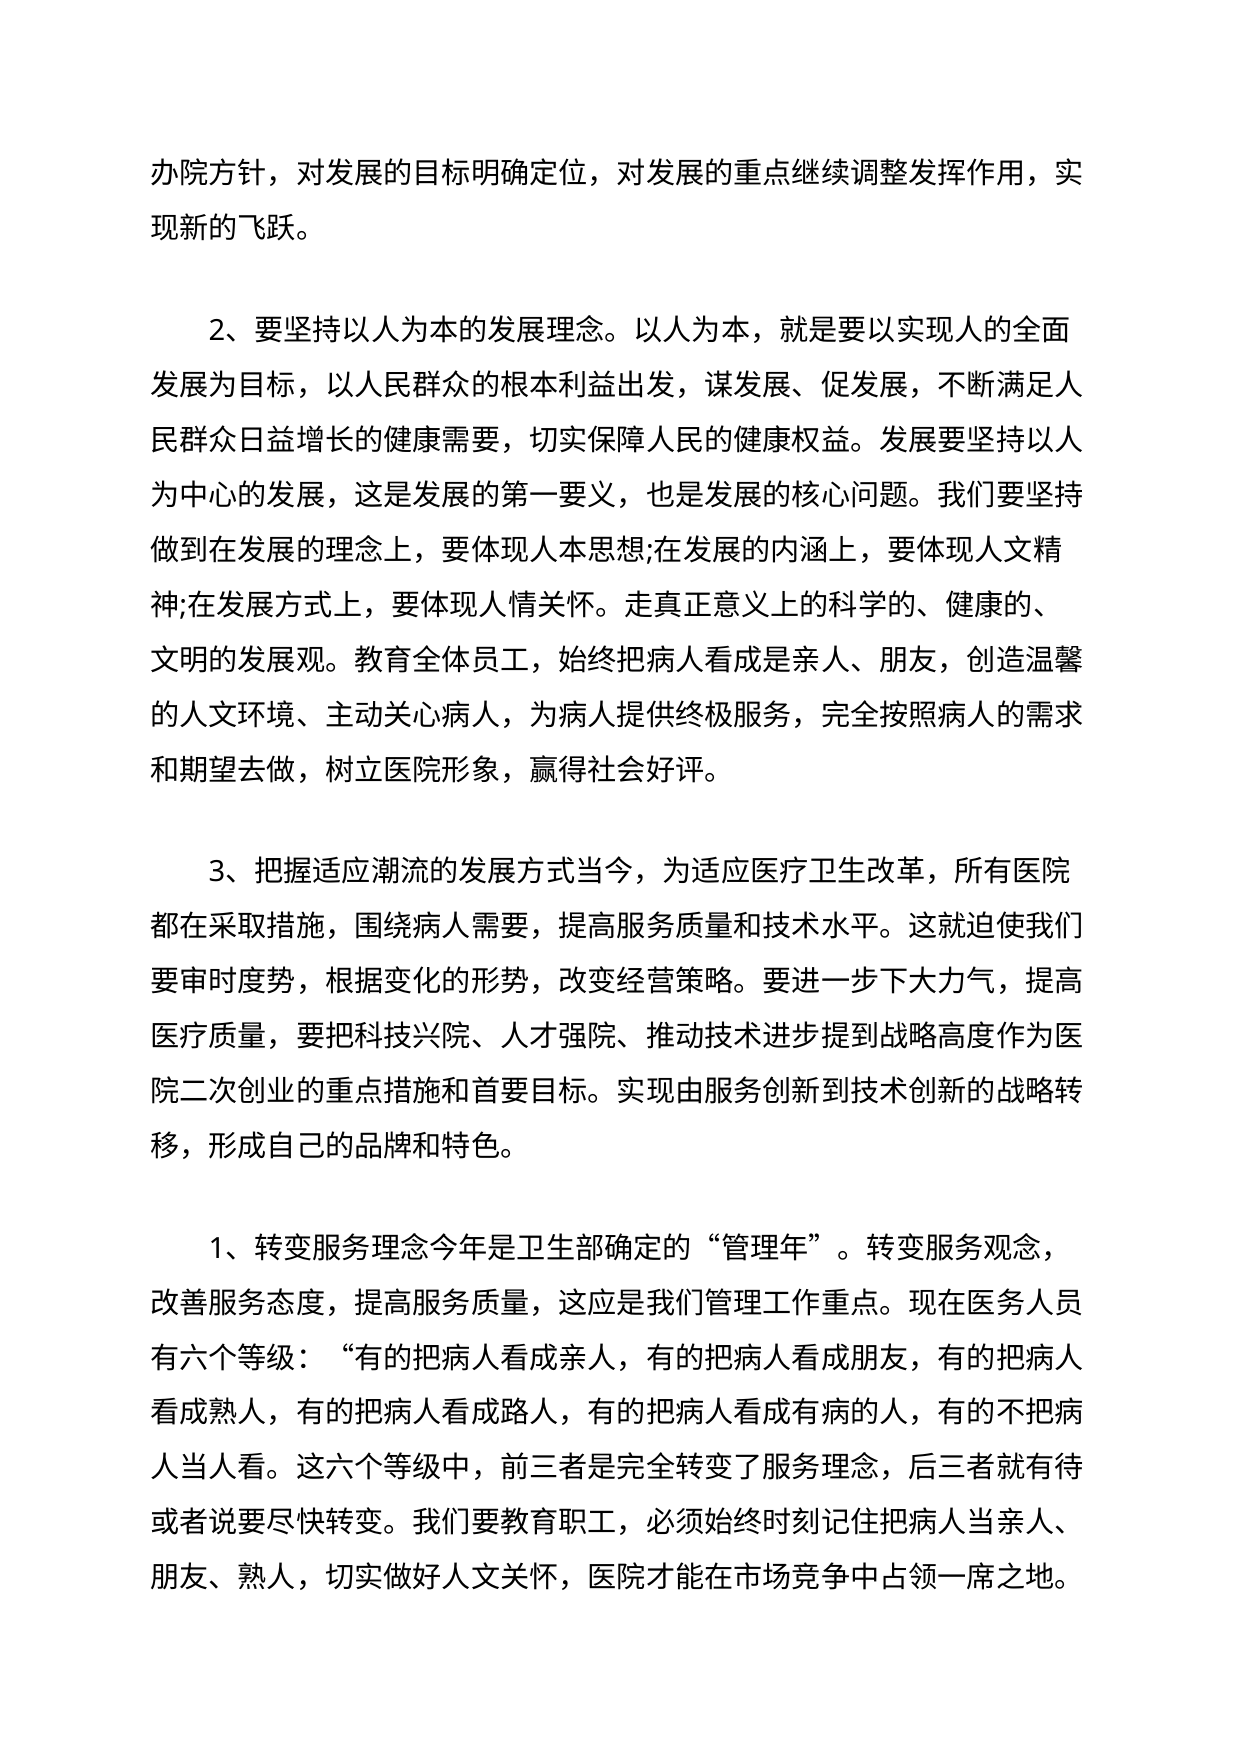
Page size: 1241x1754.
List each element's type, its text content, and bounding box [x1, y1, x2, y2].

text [150, 150, 1090, 247]
text 2、要坚持以人为本的发展理念。以人为本，就是要以实现人的全面发展为目标，以人民群众的根本利益出发，谋发展、促发展，不断满足人民群众日益增长的健康需要，切实保障人民的健康权益。发展要坚持以人为中心的发展，这是发展的第一要义，也是发展的核心问题。我们要坚持做到在发展的理念上，要体现人本思想;在发展的内涵上，要体现人文精神;在发展方式上，要体现人情关怀。走真正意义上的科学的、健康的、文明的发展观。教育全体员工，始终把病人看成是亲人、朋友，创造温馨的人文环境、主动关心病人，为病人提供终极服务，完全按照病人的需求和期望去做，树立医院形象，赢得社会好评。 [150, 307, 1090, 788]
text 1、转变服务理念今年是卫生部确定的“管理年”。转变服务观念，改善服务态度，提高服务质量，这应是我们管理工作重点。现在医务人员有六个等级：“有的把病人看成亲人，有的把病人看成朋友，有的把病人看成熟人，有的把病人看成路人，有的把病人看成有病的人，有的不把病人当人看。这六个等级中，前三者是完全转变了服务理念，后三者就有待或者说要尽快转变。我们要教育职工，必须始终时刻记住把病人当亲人、朋友、熟人，切实做好人文关怀，医院才能在市场竞争中占领一席之地。 [150, 1224, 1090, 1596]
text 3、把握适应潮流的发展方式当今，为适应医疗卫生改革，所有医院都在采取措施，围绕病人需要，提高服务质量和技术水平。这就迫使我们要审时度势，根据变化的形势，改变经营策略。要进一步下大力气，提高医疗质量，要把科技兴院、人才强院、推动技术进步提到战略高度作为医院二次创业的重点措施和首要目标。实现由服务创新到技术创新的战略转移，形成自己的品牌和特色。 [150, 848, 1090, 1165]
